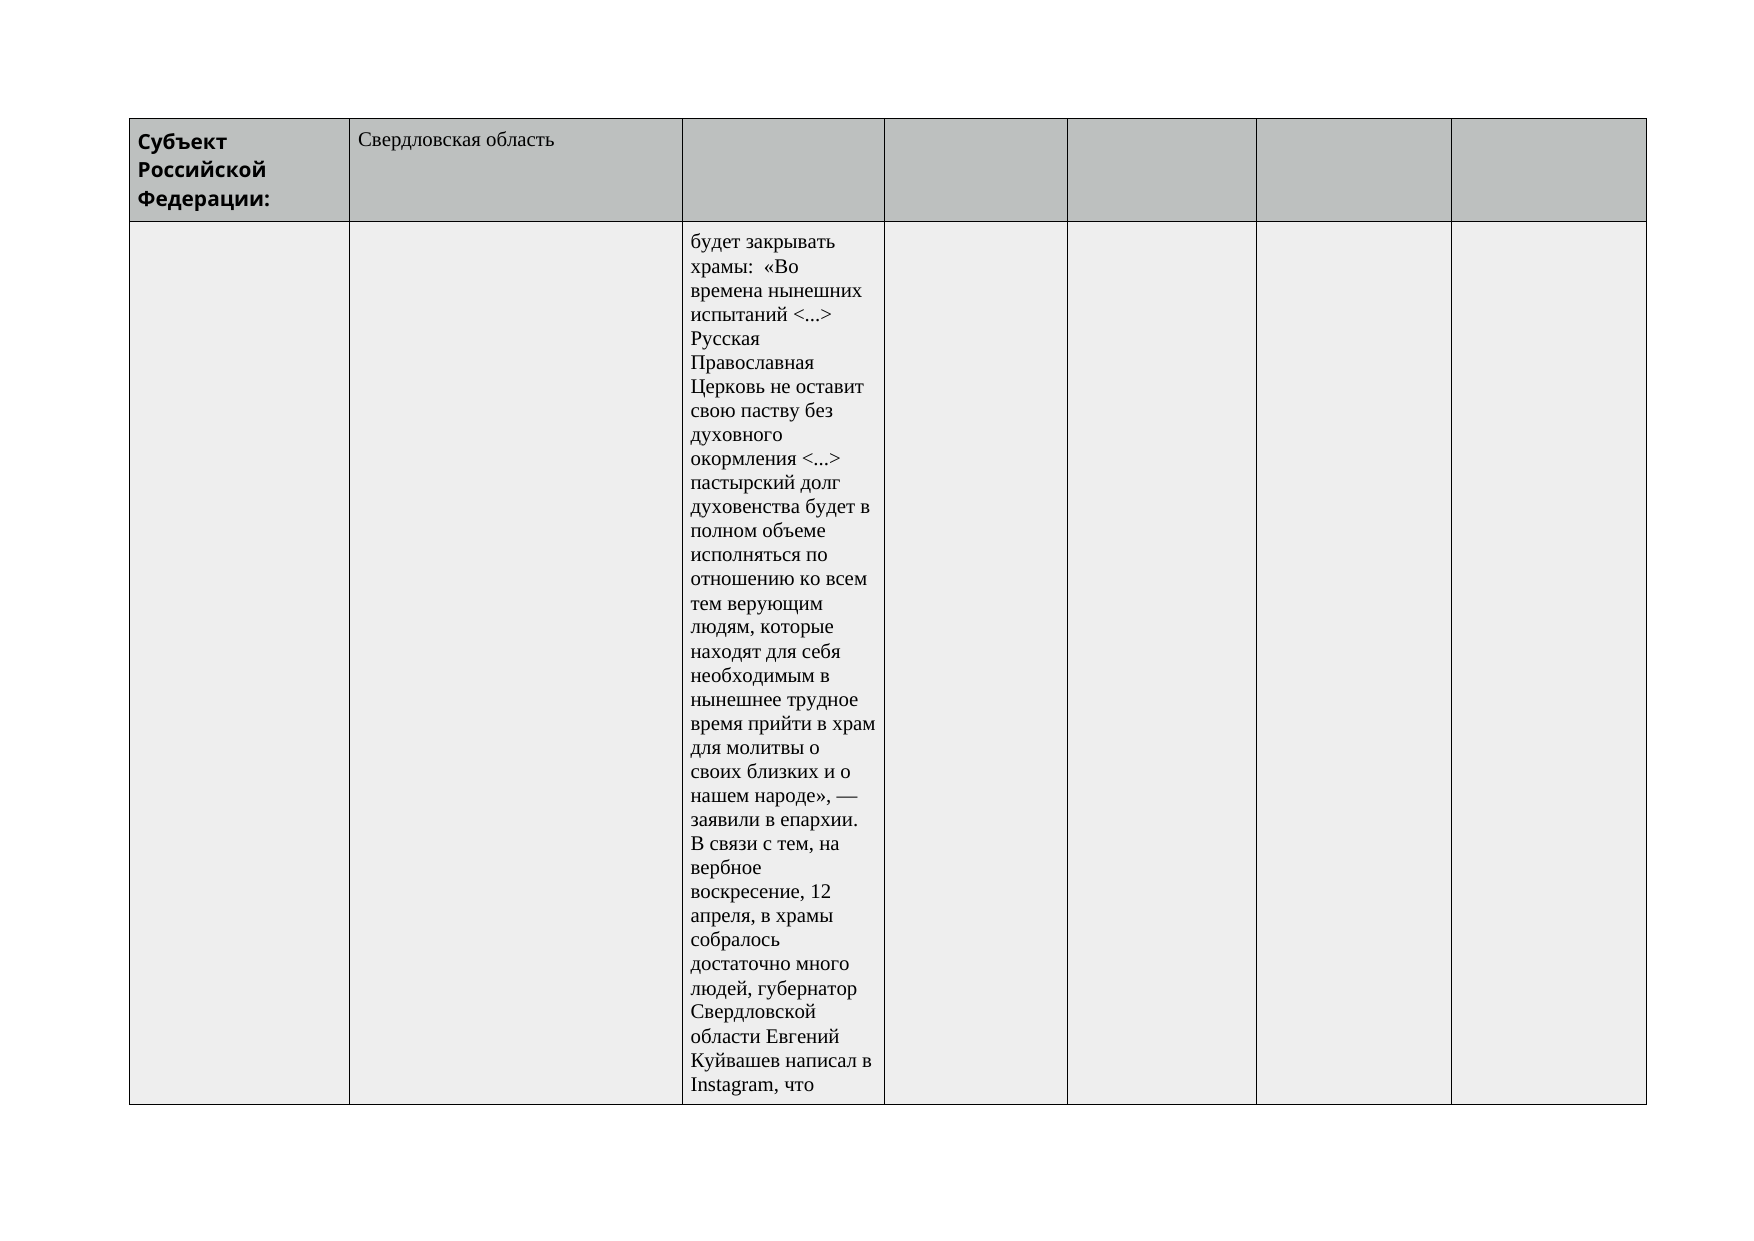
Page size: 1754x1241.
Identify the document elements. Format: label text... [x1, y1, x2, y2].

table_header [1452, 119, 1646, 221]
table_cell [683, 222, 884, 1104]
table_header Субъект Российской Федерации: [130, 119, 349, 221]
table_header [683, 119, 884, 221]
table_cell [1257, 222, 1451, 1104]
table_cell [885, 222, 1067, 1104]
table_header Свердловская область [350, 119, 682, 221]
table_header [885, 119, 1067, 221]
table_cell [130, 222, 349, 1104]
table_header [1068, 119, 1256, 221]
table_header [1257, 119, 1451, 221]
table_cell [1068, 222, 1256, 1104]
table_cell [350, 222, 682, 1104]
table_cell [1452, 222, 1646, 1104]
